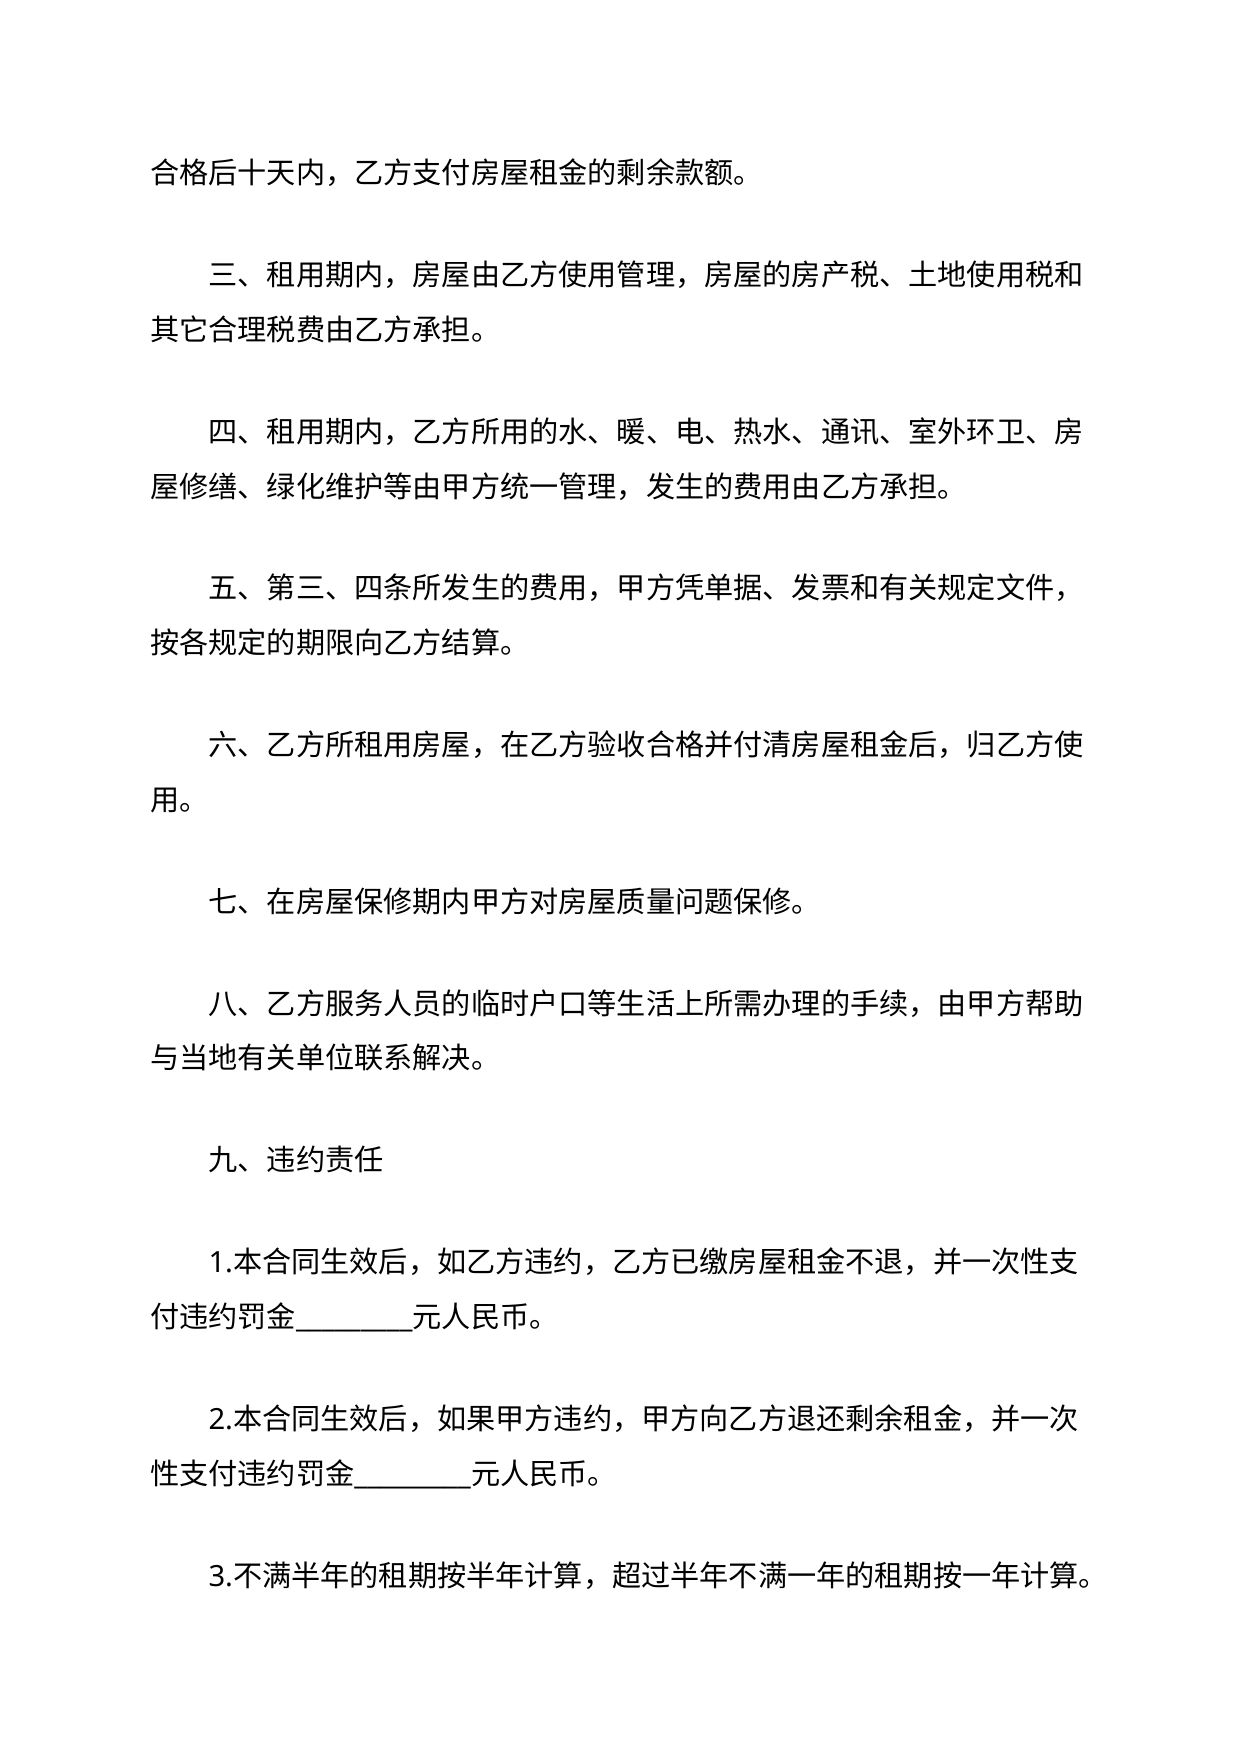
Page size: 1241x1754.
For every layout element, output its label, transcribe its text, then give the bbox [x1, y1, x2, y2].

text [150, 150, 1090, 192]
text 七、在房屋保修期内甲方对房屋质量问题保修。 [150, 878, 1090, 921]
text 2.本合同生效后，如果甲方违约，甲方向乙方退还剩余租金，并一次性支付违约罚金_________元人民币。 [150, 1396, 1090, 1493]
text 三、租用期内，房屋由乙方使用管理，房屋的房产税、土地使用税和其它合理税费由乙方承担。 [150, 252, 1090, 349]
text 八、乙方服务人员的临时户口等生活上所需办理的手续，由甲方帮助与当地有关单位联系解决。 [150, 980, 1090, 1077]
text 四、租用期内，乙方所用的水、暖、电、热水、通讯、室外环卫、房屋修缮、绿化维护等由甲方统一管理，发生的费用由乙方承担。 [150, 408, 1090, 506]
text 九、违约责任 [150, 1137, 1090, 1179]
text 五、第三、四条所发生的费用，甲方凭单据、发票和有关规定文件，按各规定的期限向乙方结算。 [150, 565, 1090, 662]
text 1.本合同生效后，如乙方违约，乙方已缴房屋租金不退，并一次性支付违约罚金_________元人民币。 [150, 1239, 1090, 1336]
text 六、乙方所租用房屋，在乙方验收合格并付清房屋租金后，归乙方使用。 [150, 722, 1090, 819]
text 3.不满半年的租期按半年计算，超过半年不满一年的租期按一年计算。 [150, 1553, 1090, 1595]
